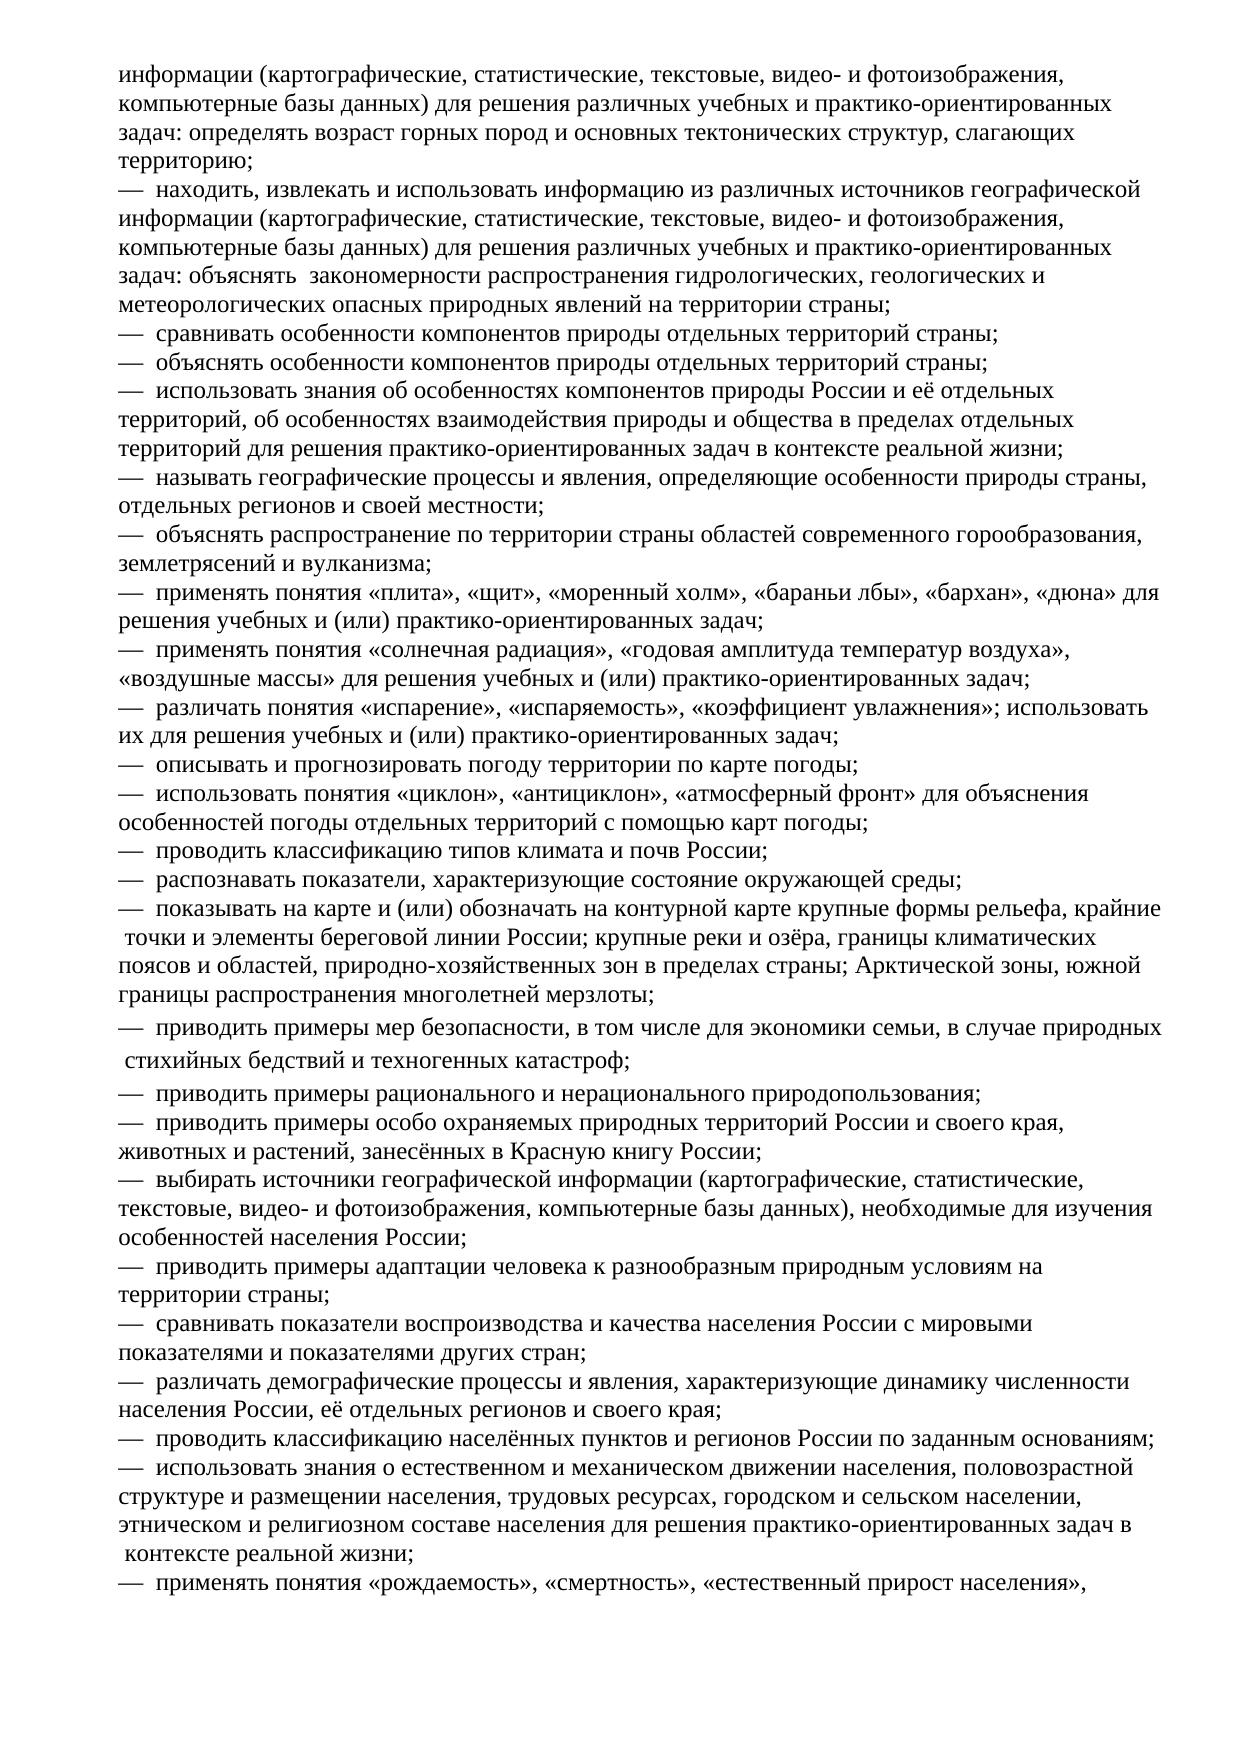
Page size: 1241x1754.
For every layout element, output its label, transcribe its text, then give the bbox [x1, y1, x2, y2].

text — сравнивать особенности компонентов природы отдельных территорий страны; [118, 318, 1167, 347]
text — использовать знания об особенностях компонентов природы России и её отдельных территорий, об особенностях взаимодействия природы и общества в пределах отдельных территорий для решения практико-ориентированных задач в контексте реальной жизни; [118, 375, 1092, 462]
text землетрясений и вулканизма; [118, 548, 1152, 577]
text — проводить классификацию типов климата и почв России; [118, 835, 1167, 864]
text — применять понятия «солнечная радиация», «годовая амплитуда температур воздуха», «воздушные массы» для решения учебных и (или) практико-ориентированных задач; [118, 634, 1077, 692]
text — выбирать источники географической информации (картографические, статистические, текстовые, видео- и фотоизображения, компьютерные базы данных), необходимые для изучения особенностей населения России; [118, 1164, 1167, 1251]
text — приводить примеры особо охраняемых природных территорий России и своего края, животных и растений, занесённых в Красную книгу России; [118, 1107, 1077, 1164]
text отдельных регионов и своей местности; [118, 490, 1152, 519]
text населения России, её отдельных регионов и своего края; [118, 1394, 1137, 1423]
text — применять понятия «плита», «щит», «моренный холм», «бараньи лбы», «бархан», «дюна» для [118, 577, 1167, 605]
text — показывать на карте и (или) обозначать на контурной карте крупные формы рельефа, крайние [118, 893, 1167, 922]
text контексте реальной жизни; [118, 1538, 1137, 1567]
text границы распространения многолетней мерзлоты; [118, 979, 1167, 1008]
text — применять понятия «рождаемость», «смертность», «естественный прирост населения», [118, 1567, 1137, 1596]
text информации (картографические, статистические, текстовые, видео- и фотоизображения, компьютерные базы данных) для решения различных учебных и практико-ориентированных задач: определять возраст горных пород и основных тектонических структур, слагающих территорию; [118, 59, 1152, 174]
text — описывать и прогнозировать погоду территории по карте погоды; [118, 749, 1167, 778]
text — приводить примеры адаптации человека к разнообразным природным условиям на территории страны; [118, 1251, 1047, 1308]
text — объяснять распространение по территории страны областей современного горообразования, [118, 519, 1152, 548]
text этническом и религиозном составе населения для решения практико-ориентированных задач в [118, 1509, 1137, 1538]
text точки и элементы береговой линии России; крупные реки и озёра, границы климатических поясов и областей, природно-хозяйственных зон в пределах страны; Арктической зоны, южной [118, 922, 1167, 979]
text — различать демографические процессы и явления, характеризующие динамику численности [118, 1366, 1137, 1394]
text — использовать знания о естественном и механическом движении населения, половозрастной [118, 1452, 1137, 1481]
text — приводить примеры мер безопасности, в том числе для экономики семьи, в случае природных [118, 1012, 1167, 1041]
text стихийных бедствий и техногенных катастроф; [118, 1045, 1167, 1074]
text решения учебных и (или) практико-ориентированных задач; [118, 605, 1167, 634]
text — находить, извлекать и использовать информацию из различных источников географической [118, 174, 1152, 203]
text — использовать понятия «циклон», «антициклон», «атмосферный фронт» для объяснения особенностей погоды отдельных территорий с помощью карт погоды; [118, 778, 1107, 835]
text — распознавать показатели, характеризующие состояние окружающей среды; [118, 864, 1167, 893]
text — приводить примеры рационального и нерационального природопользования; [118, 1078, 1167, 1107]
text — различать понятия «испарение», «испаряемость», «коэффициент увлажнения»; использовать их для решения учебных и (или) практико-ориентированных задач; [118, 692, 1167, 749]
text информации (картографические, статистические, текстовые, видео- и фотоизображения, компьютерные базы данных) для решения различных учебных и практико-ориентированных задач: объяснять закономерности распространения гидрологических, геологических и метеорологических опасных природных явлений на территории страны; [118, 203, 1152, 318]
text структуре и размещении населения, трудовых ресурсах, городском и сельском населении, [118, 1481, 1137, 1509]
text — проводить классификацию населённых пунктов и регионов России по заданным основаниям; [118, 1423, 1167, 1452]
text — объяснять особенности компонентов природы отдельных территорий страны; [118, 347, 1167, 375]
text — сравнивать показатели воспроизводства и качества населения России с мировыми показателями и показателями других стран; [118, 1308, 1047, 1366]
text — называть географические процессы и явления, определяющие особенности природы страны, [118, 462, 1152, 490]
